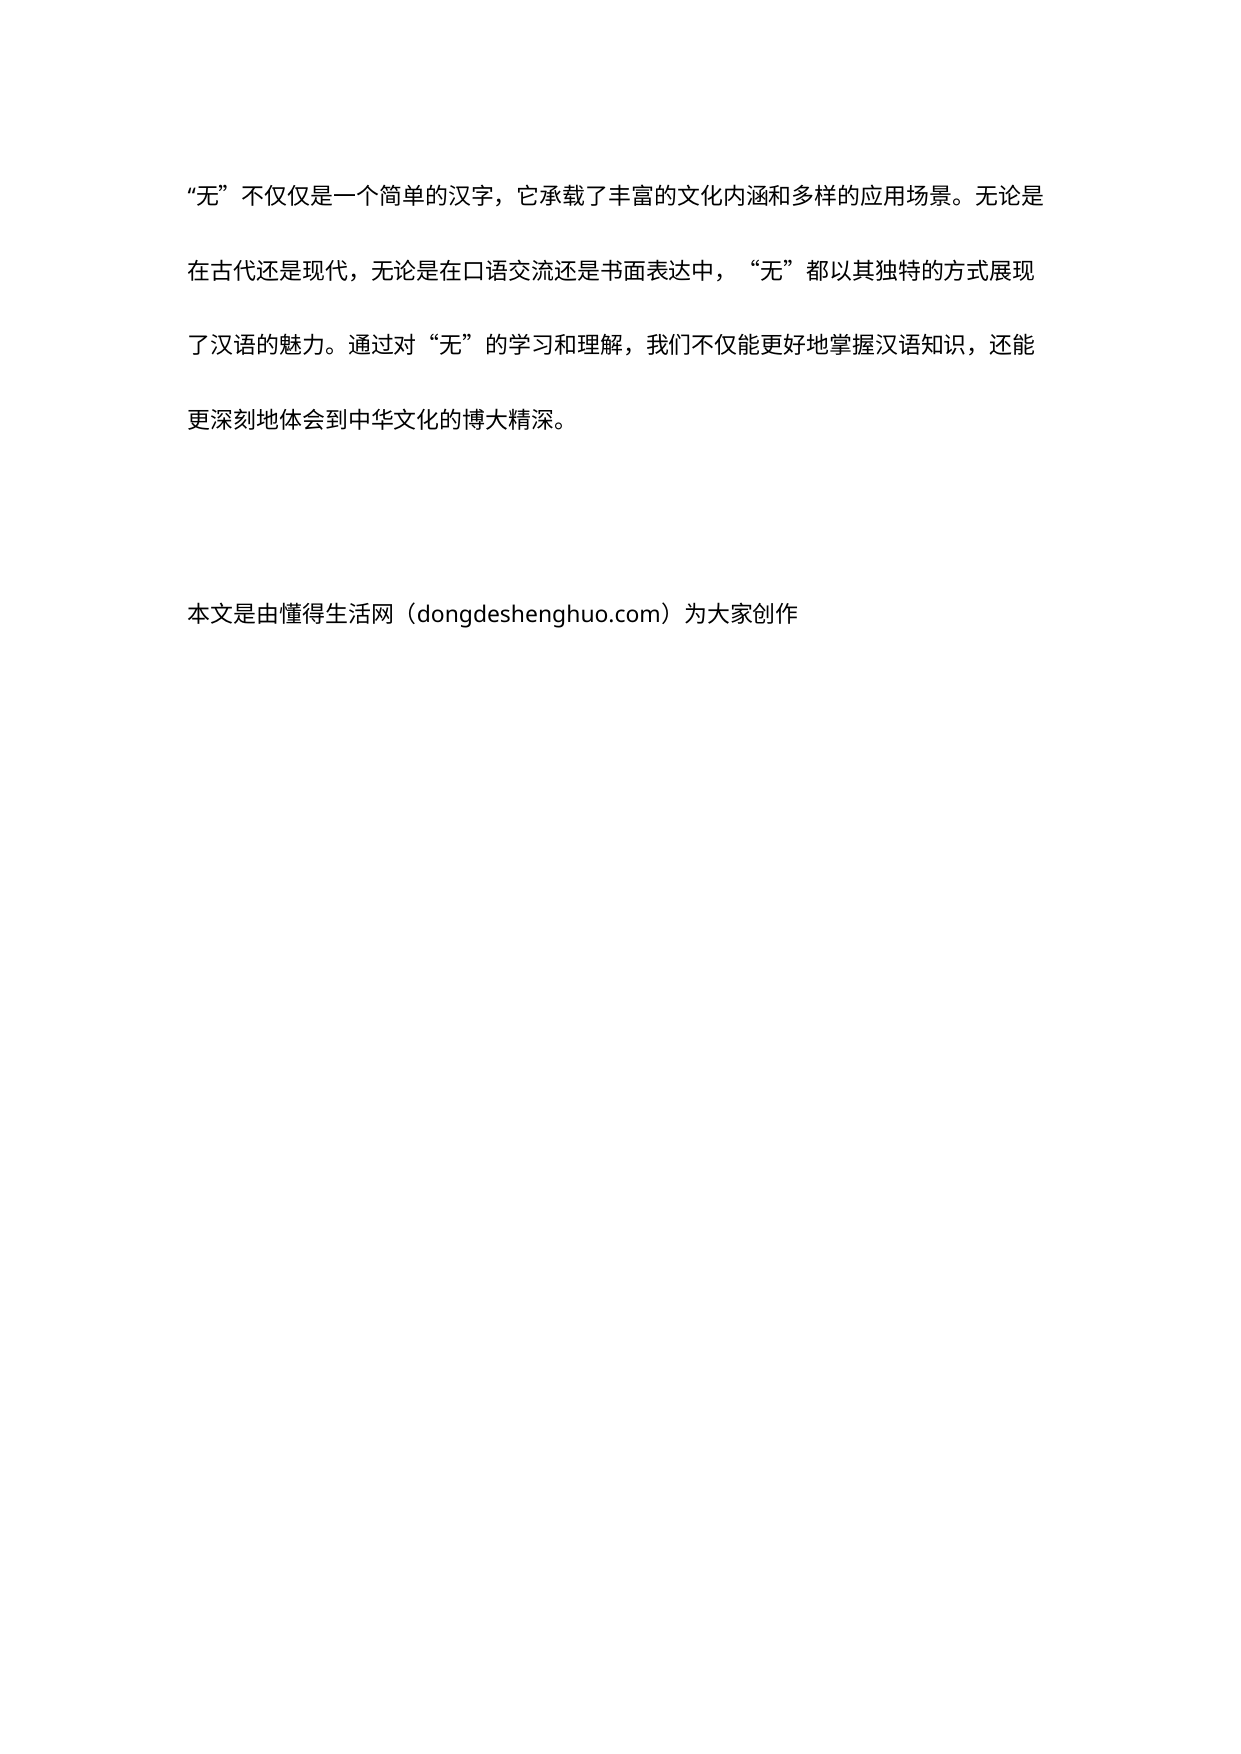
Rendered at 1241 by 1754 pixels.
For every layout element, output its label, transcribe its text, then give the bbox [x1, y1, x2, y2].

text 本文是由懂得生活网（dongdeshenghuo.com）为大家创作 [187, 580, 1053, 645]
text “无”不仅仅是一个简单的汉字，它承载了丰富的文化内涵和多样的应用场景。无论是在古代还是现代，无论是在口语交流还是书面表达中，“无”都以其独特的方式展现了汉语的魅力。通过对“无”的学习和理解，我们不仅能更好地掌握汉语知识，还能更深刻地体会到中华文化的博大精深。 [187, 162, 1053, 451]
